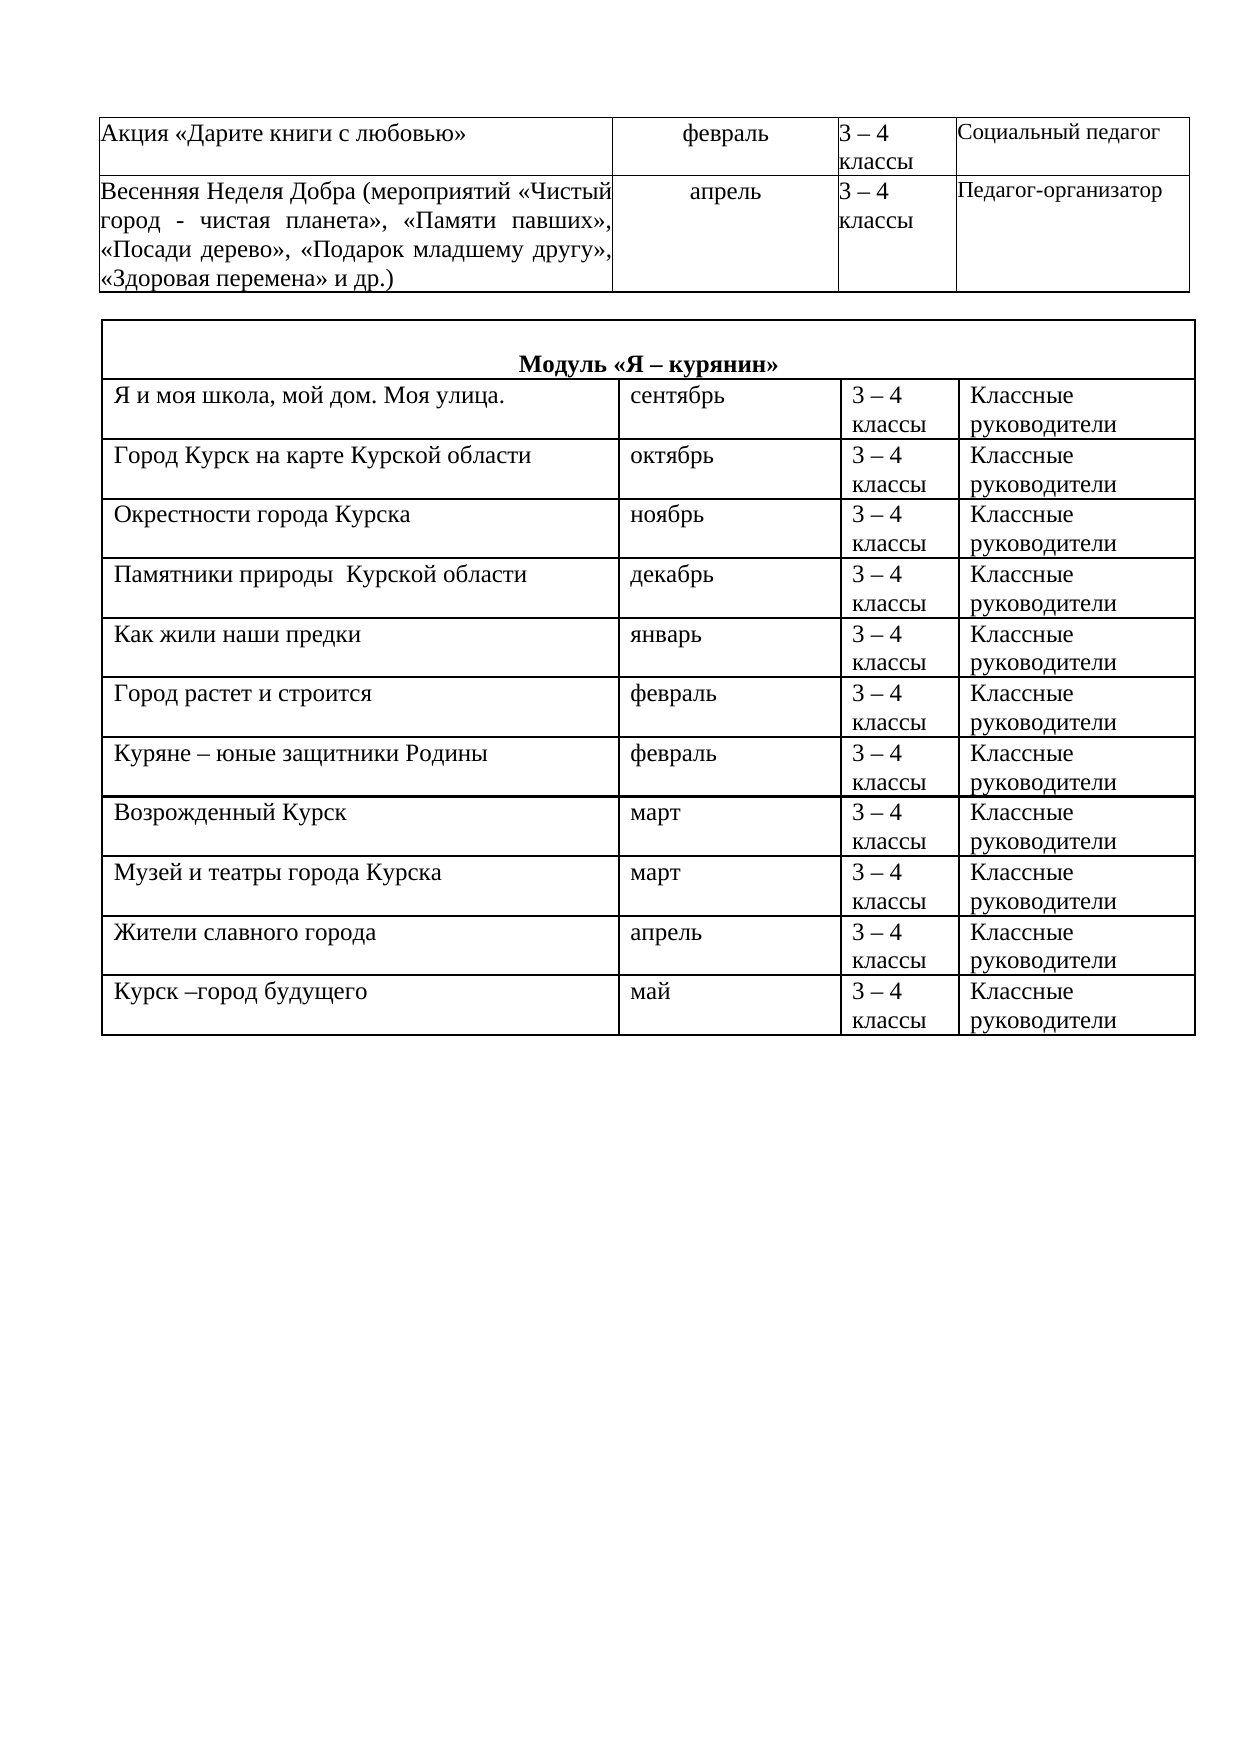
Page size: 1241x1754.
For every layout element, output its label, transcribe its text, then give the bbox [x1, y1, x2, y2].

table_cell 3 – 4 классы [842, 738, 958, 795]
table_cell Жители славного города [103, 917, 618, 974]
table_cell Музей и театры города Курска [103, 857, 618, 914]
table_cell Памятники природы Курской области [103, 559, 618, 617]
table_cell Классные руководители [960, 917, 1194, 974]
table_cell 3 – 4 классы [842, 500, 958, 557]
table_cell Социальный педагог [957, 118, 1189, 175]
table_cell 3 – 4 классы [842, 380, 958, 438]
table_cell 3 – 4 классы [842, 559, 958, 617]
table_cell Акция «Дарите книги с любовью» [100, 118, 612, 175]
table_cell Весенняя Неделя Добра (мероприятий «Чистый город - чистая планета», «Памяти павших», «Посади дерево», «Подарок младшему другу», «Здоровая перемена» и др.) [100, 176, 612, 291]
table_cell январь [620, 619, 840, 676]
table_cell Классные руководители [960, 500, 1194, 557]
table_cell 3 – 4 классы [842, 917, 958, 974]
table_cell декабрь [620, 559, 840, 617]
table_cell Педагог-организатор [957, 176, 1189, 291]
table_cell сентябрь [620, 380, 840, 438]
table_cell Город растет и строится [103, 678, 618, 736]
table_cell май [620, 976, 840, 1034]
table_cell Классные руководители [960, 857, 1194, 914]
table_cell 3 – 4 классы [842, 798, 958, 855]
table_cell февраль [620, 678, 840, 736]
table_cell Город Курск на карте Курской области [103, 440, 618, 497]
table_cell Возрожденный Курск [103, 798, 618, 855]
table_cell апрель [620, 917, 840, 974]
table_cell Классные руководители [960, 738, 1194, 795]
table_cell 3 – 4 классы [842, 440, 958, 497]
table_cell Куряне – юные защитники Родины [103, 738, 618, 795]
table_cell март [620, 798, 840, 855]
table_cell Классные руководители [960, 440, 1194, 497]
table_cell Курск –город будущего [103, 976, 618, 1034]
table_cell 3 – 4 классы [842, 857, 958, 914]
table_cell Классные руководители [960, 798, 1194, 855]
table_cell Классные руководители [960, 380, 1194, 438]
table_cell 3 – 4 классы [839, 118, 956, 175]
table_cell Я и моя школа, мой дом. Моя улица. [103, 380, 618, 438]
table_cell ноябрь [620, 500, 840, 557]
table_cell Классные руководители [960, 678, 1194, 736]
table_cell 3 – 4 классы [842, 976, 958, 1034]
table_cell 3 – 4 классы [842, 678, 958, 736]
table_cell Классные руководители [960, 559, 1194, 617]
table_cell Классные руководители [960, 976, 1194, 1034]
table_cell апрель [613, 176, 838, 291]
table_cell февраль [620, 738, 840, 795]
table_header Модуль «Я – курянин» [103, 321, 1194, 378]
table_cell 3 – 4 классы [839, 176, 956, 291]
table_cell Окрестности города Курска [103, 500, 618, 557]
table_cell март [620, 857, 840, 914]
table_cell Классные руководители [960, 619, 1194, 676]
table_cell Как жили наши предки [103, 619, 618, 676]
table_cell февраль [613, 118, 838, 175]
table_cell 3 – 4 классы [842, 619, 958, 676]
table_cell октябрь [620, 440, 840, 497]
